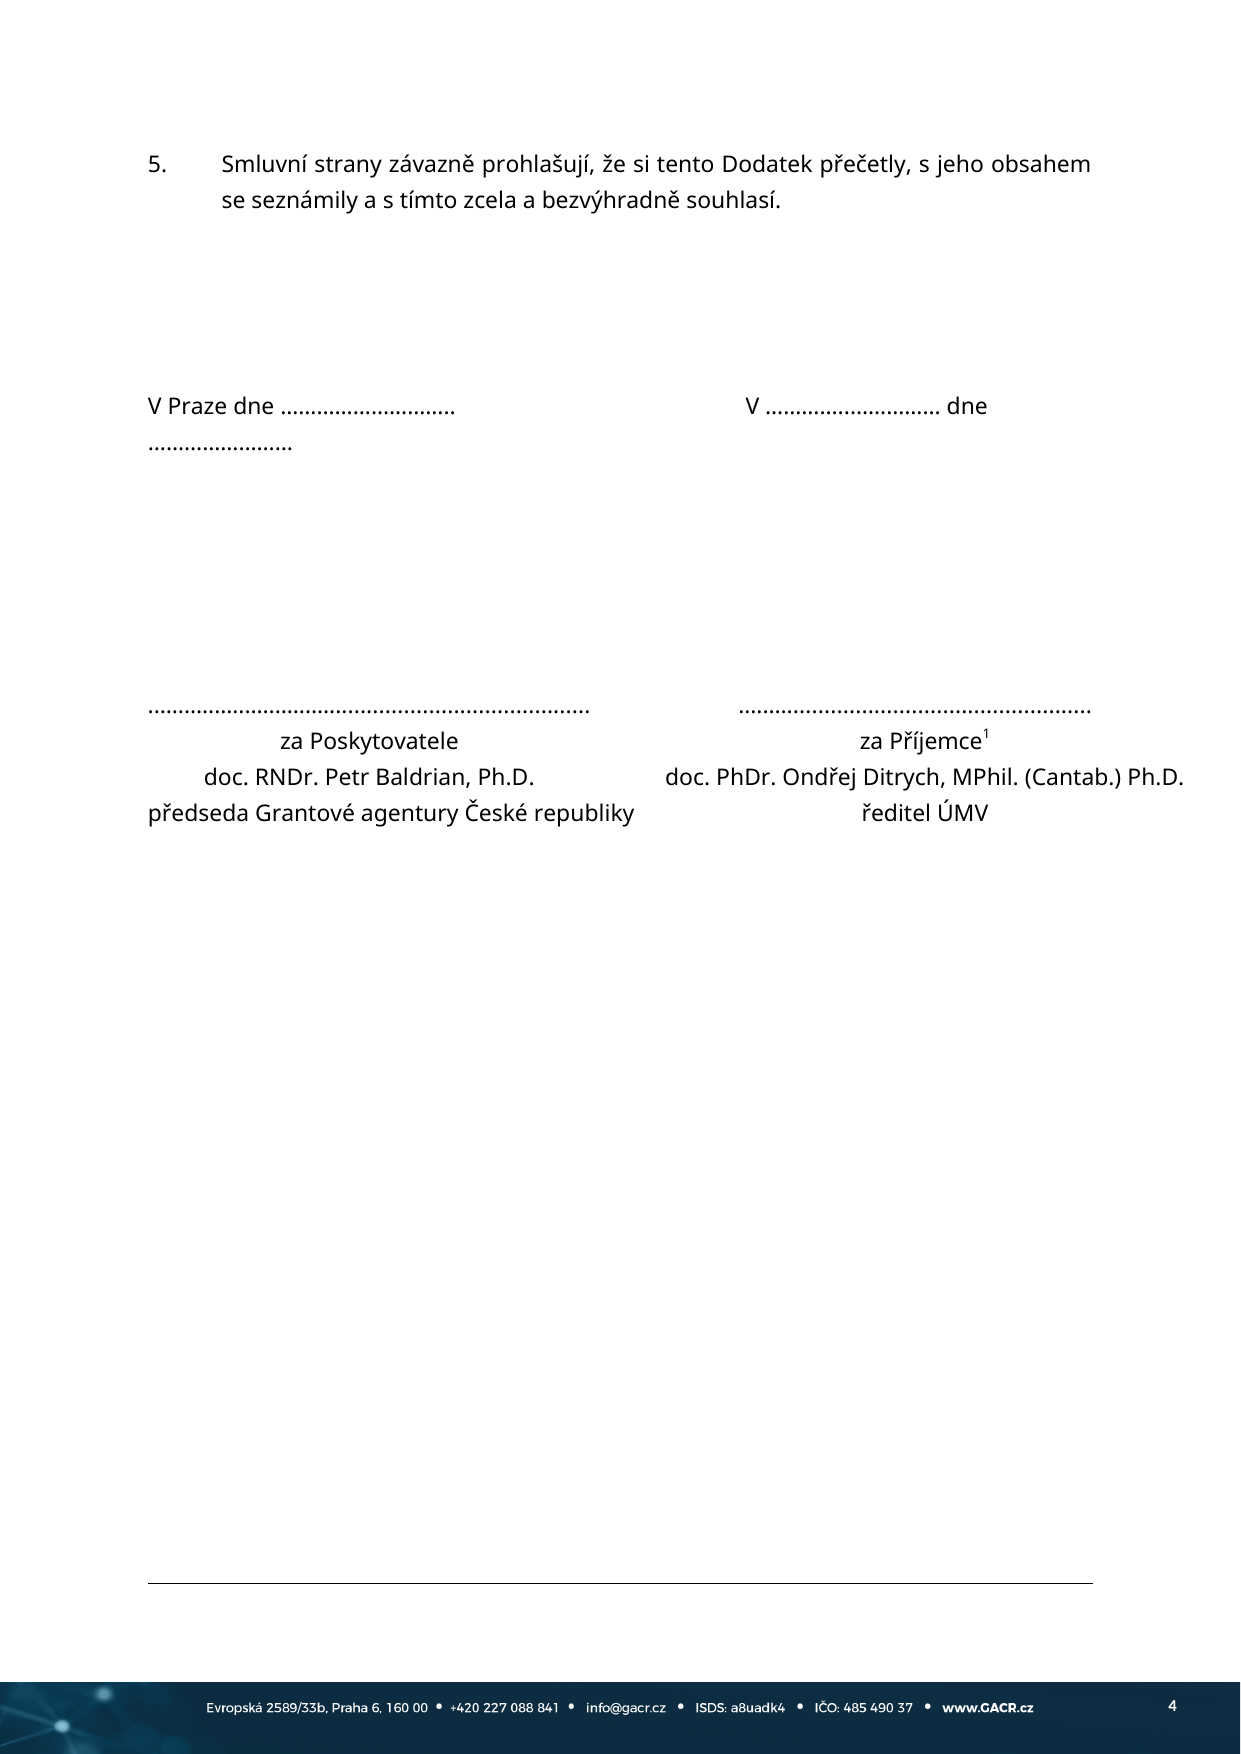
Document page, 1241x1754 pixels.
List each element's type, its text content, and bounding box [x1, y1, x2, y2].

text za Poskytovatele za Příjemce1 doc. RNDr. Petr Baldrian, Ph.D. doc. PhDr. Ondřej Ditrych, MPhil. (Cantab.) Ph.D. [148, 725, 1093, 792]
picture [0, 1682, 1241, 1754]
list Smluvní strany závazně prohlašují, že si tento Dodatek přečetly, s jeho obsahem se seznámily a s tímto zcela a bezvýhradně souhlasí. [148, 148, 1093, 215]
text V Praze dne ……………………….. V …………..…………… dne …………………… [148, 354, 1093, 457]
text předseda Grantové agentury České republiky ředitel ÚMV [148, 797, 1093, 828]
